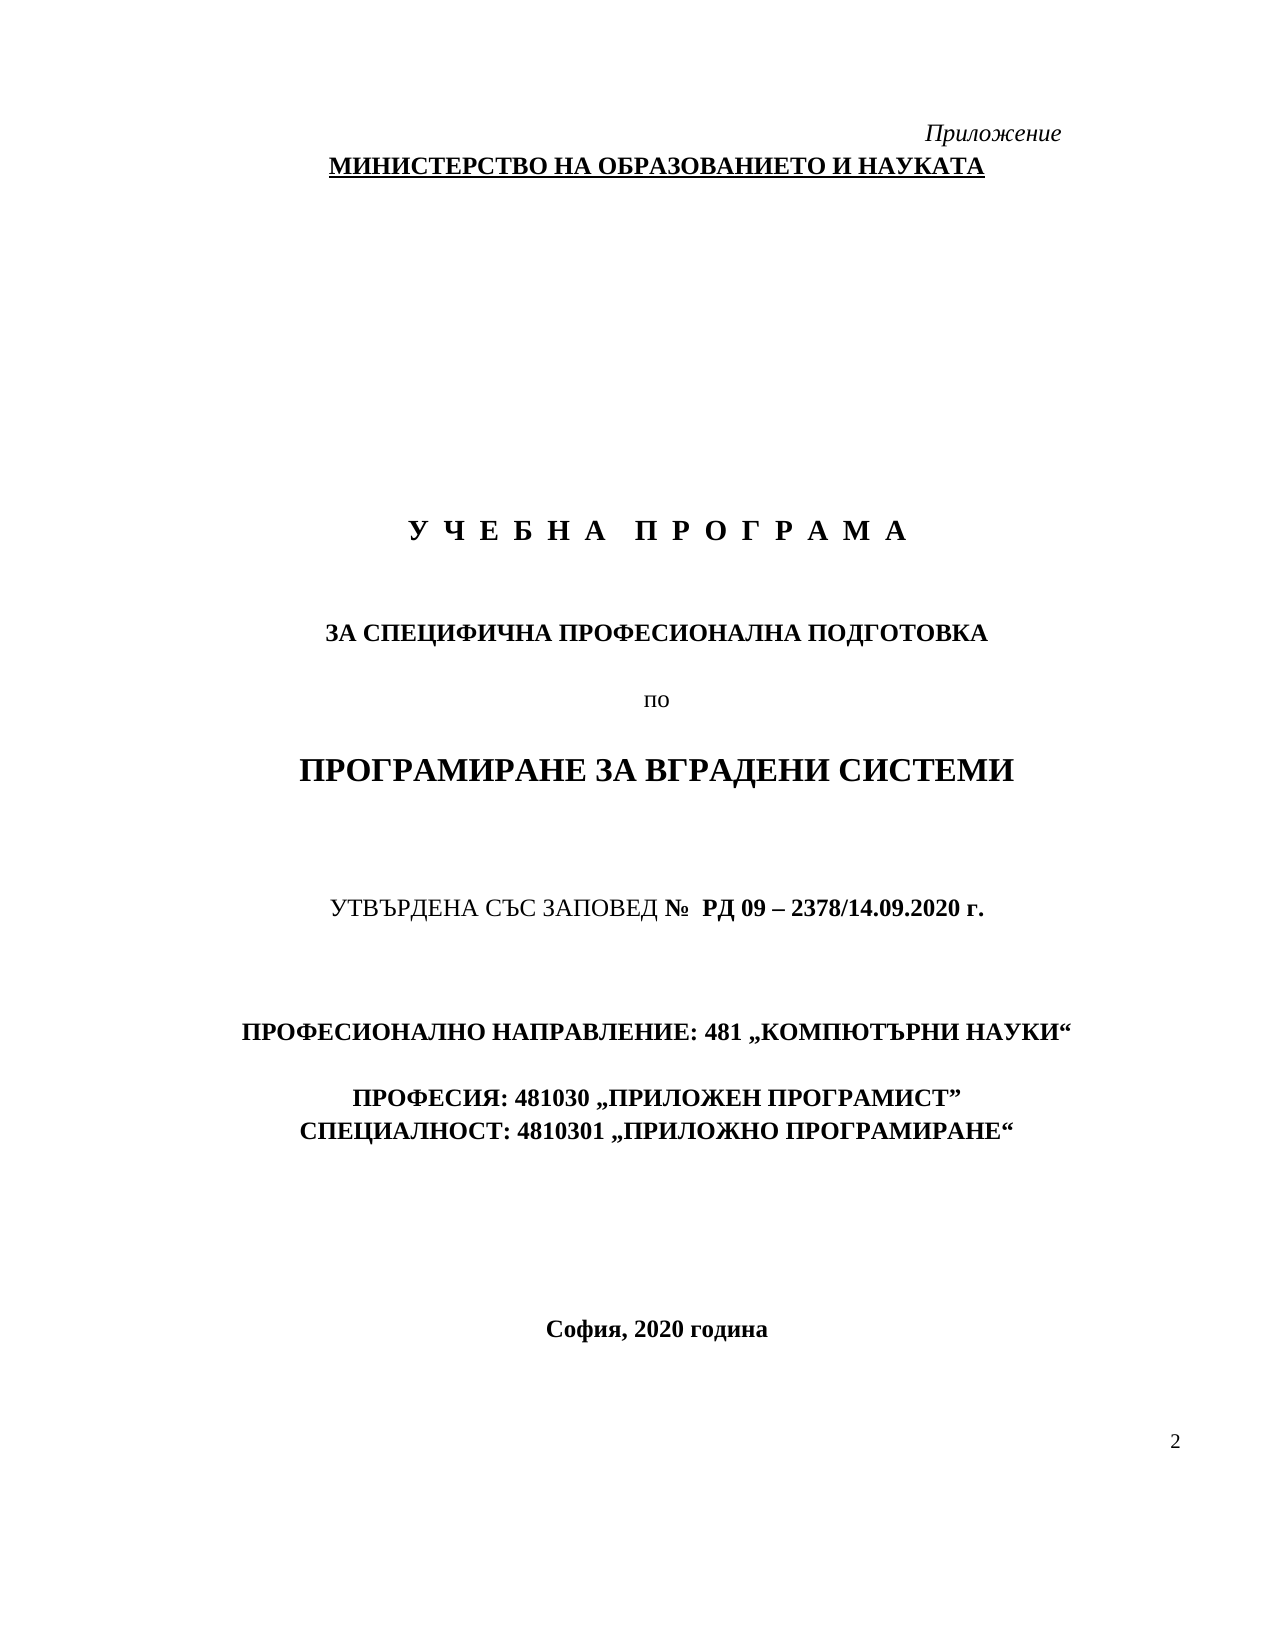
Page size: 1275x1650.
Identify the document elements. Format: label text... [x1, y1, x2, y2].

text София, 2020 година [133, 1314, 1181, 1343]
text ПРОФЕСИЯ: 481030 „ПРИЛОЖЕН ПРОГРАМИСТ” [133, 1083, 1181, 1112]
text МИНИСТЕРСТВО НА ОБРАЗОВАНИЕТО И НАУКАТА [133, 151, 1181, 180]
text ЗА СПЕЦИФИЧНА ПРОФЕСИОНАЛНА ПОДГОТОВКА [133, 618, 1181, 647]
text СПЕЦИАЛНОСТ: 4810301 „ПРИЛОЖНО ПРОГРАМИРАНЕ“ [133, 1116, 1181, 1145]
text ПРОГРАМИРАНЕ ЗА ВГРАДЕНИ СИСТЕМИ [133, 750, 1181, 788]
text У Ч Е Б Н А П Р О Г Р А М А [133, 513, 1181, 547]
text Приложение [133, 118, 1181, 147]
text ПРОФЕСИОНАЛНО НАПРАВЛЕНИЕ: 481 „КОМПЮТЪРНИ НАУКИ“ [133, 1017, 1181, 1046]
text по [133, 684, 1181, 713]
text УТВЪРДЕНА СЪС ЗАПОВЕД № РД 09 – 2378/14.09.2020 г. [133, 893, 1181, 922]
